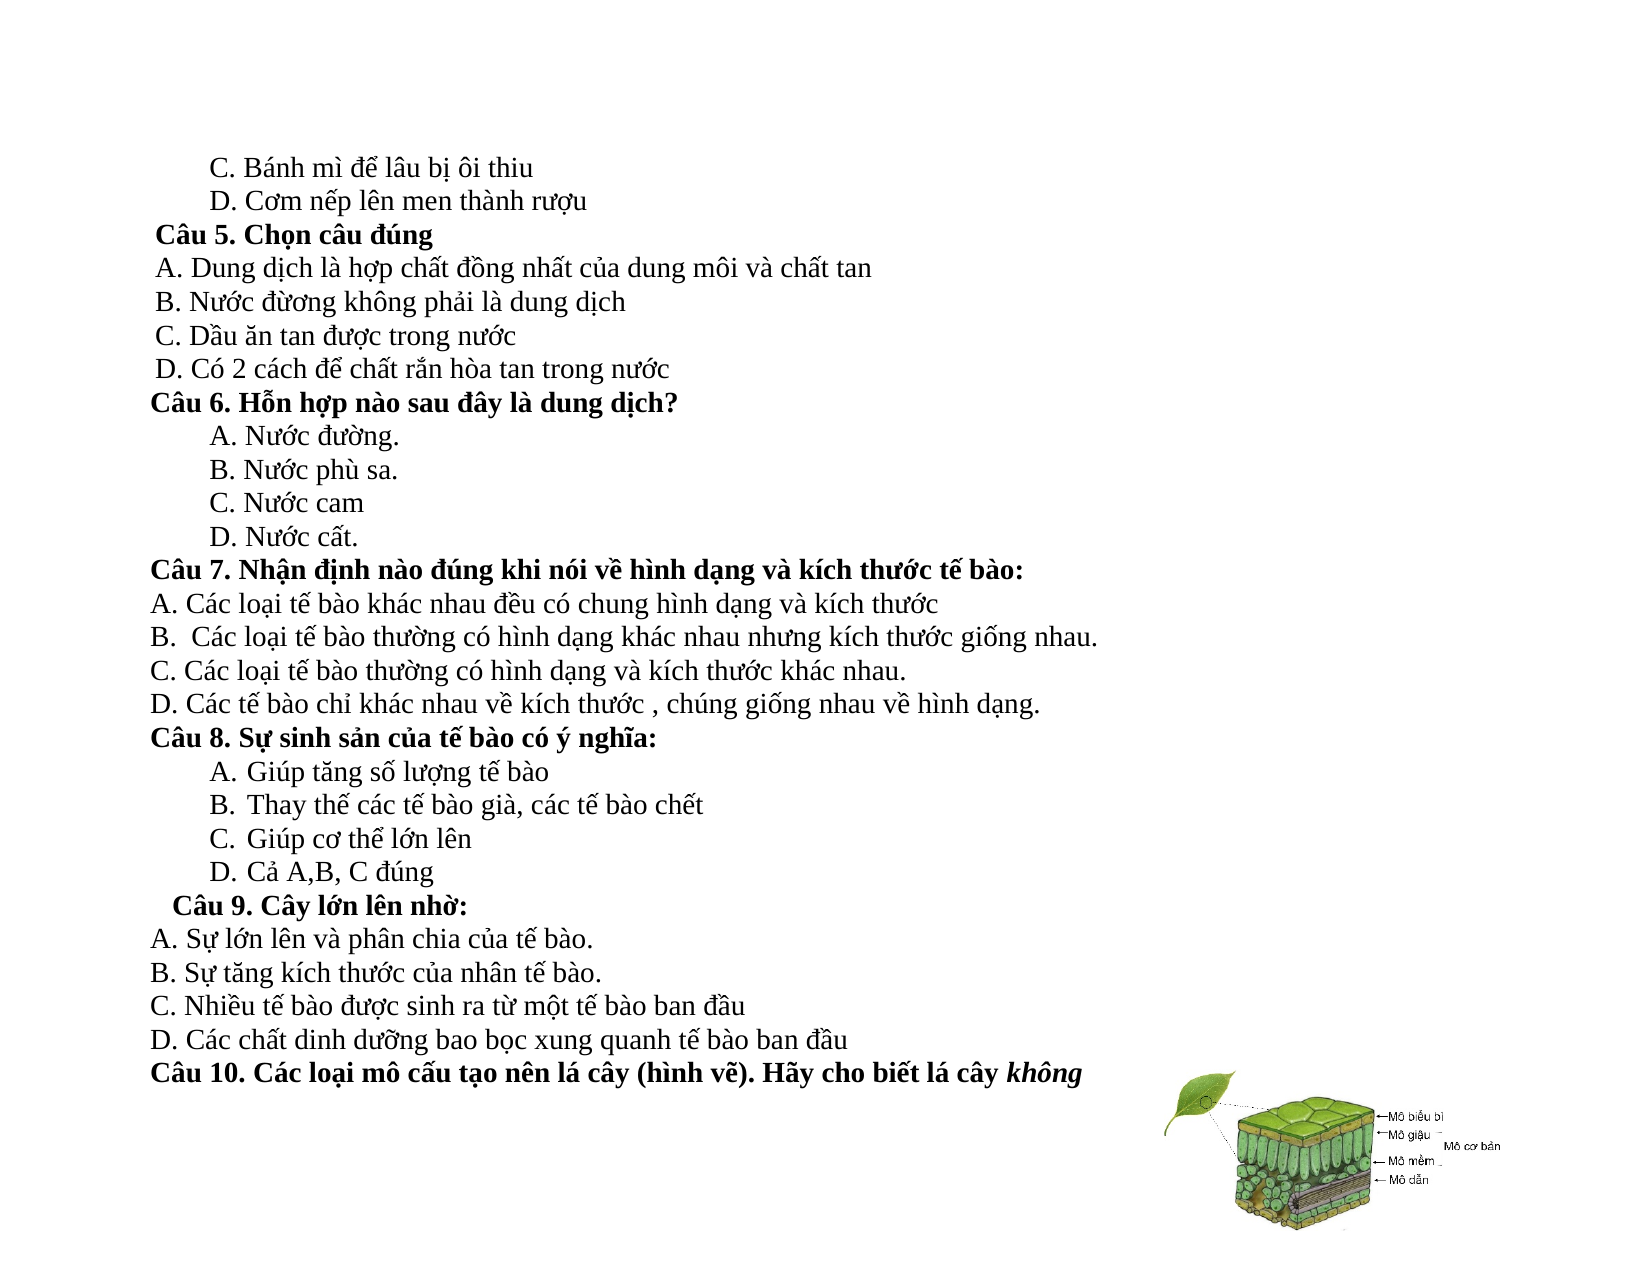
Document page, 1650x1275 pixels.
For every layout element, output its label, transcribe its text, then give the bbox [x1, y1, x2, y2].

text A. Sự lớn lên và phân chia của tế bào. [150, 921, 1500, 955]
text C. Nước cam [150, 485, 1500, 519]
text Câu 5. Chọn câu đúng [155, 217, 1495, 251]
text D. Các chất dinh dưỡng bao bọc xung quanh tế bào ban đầu [150, 1022, 1500, 1056]
list Thay thế các tế bào già, các tế bào chết [209, 787, 1500, 821]
text B. Nước phù sa. [150, 452, 1500, 485]
text B. Sự tăng kích thước của nhân tế bào. [150, 955, 1500, 988]
list Cả A,B, C đúng [209, 854, 1500, 888]
text D. Cơm nếp lên men thành rượu [150, 183, 1500, 217]
text D. Các tế bào chỉ khác nhau về kích thước , chúng giống nhau về hình dạng. [150, 687, 1500, 720]
text Câu 8. Sự sinh sản của tế bào có ý nghĩa: [150, 720, 1500, 754]
text Câu 6. Hỗn hợp nào sau đây là dung dịch? [150, 385, 1500, 418]
text A. Các loại tế bào khác nhau đều có chung hình dạng và kích thước [150, 586, 1500, 619]
list Giúp tăng số lượng tế bào [209, 754, 1500, 787]
text B. Nước đừơng không phải là dung dịch [155, 284, 1495, 318]
text B. Các loại tế bào thường có hình dạng khác nhau nhưng kích thước giống nhau. [150, 619, 1500, 653]
text Câu 9. Cây lớn lên nhờ: [150, 888, 1500, 921]
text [150, 1056, 1500, 1089]
text Câu 7. Nhận định nào đúng khi nói về hình dạng và kích thước tế bào: [150, 552, 1500, 586]
text A. Dung dịch là hợp chất đồng nhất của dung môi và chất tan [155, 251, 1495, 284]
text D. Nước cất. [150, 519, 1500, 552]
text C. Dầu ăn tan được trong nước [155, 318, 1495, 351]
text D. Có 2 cách để chất rắn hòa tan trong nước [155, 351, 1495, 385]
list Giúp cơ thể lớn lên [209, 821, 1500, 854]
picture [1164, 1069, 1500, 1231]
text A. Nước đường. [150, 418, 1500, 452]
text C. Các loại tế bào thường có hình dạng và kích thước khác nhau. [150, 653, 1500, 687]
text C. Nhiều tế bào được sinh ra từ một tế bào ban đầu [150, 988, 1500, 1022]
text C. Bánh mì để lâu bị ôi thiu [150, 150, 1500, 183]
